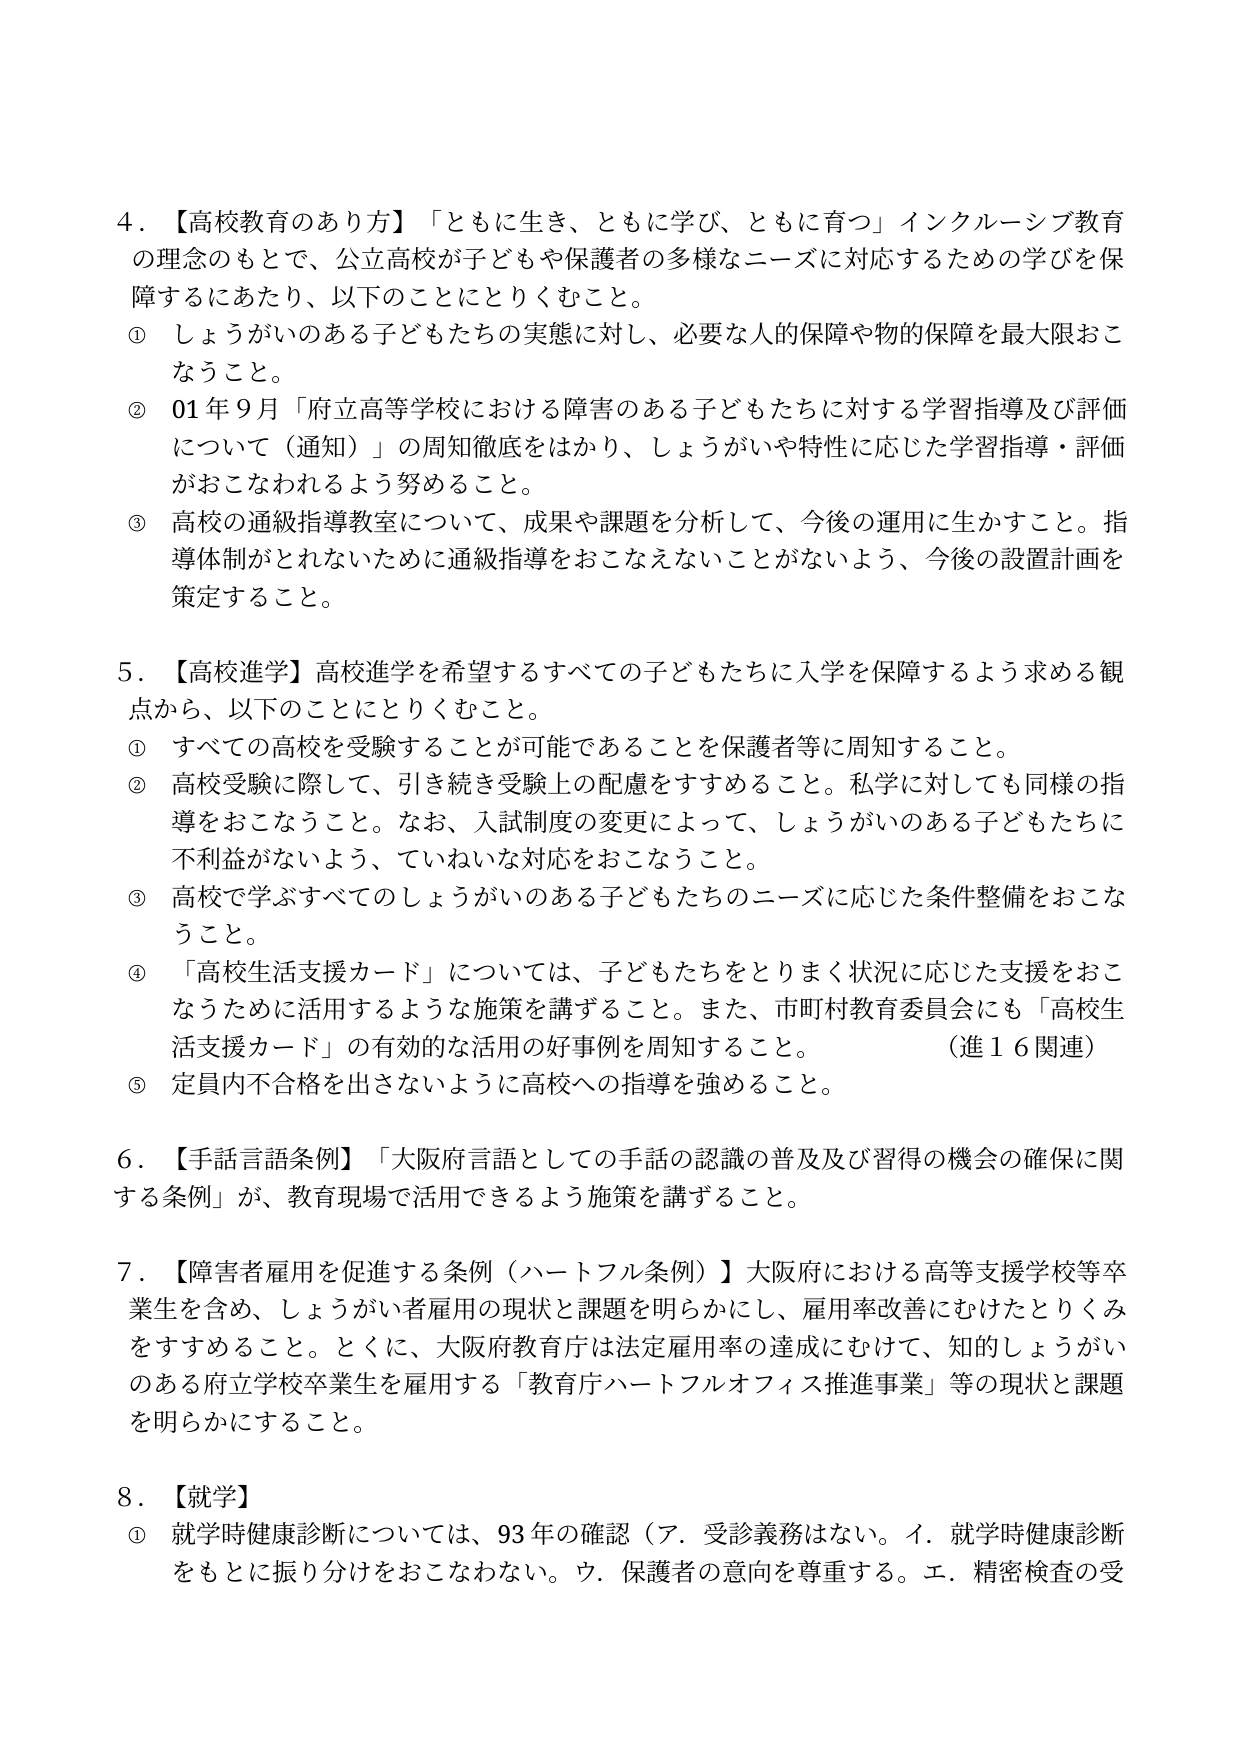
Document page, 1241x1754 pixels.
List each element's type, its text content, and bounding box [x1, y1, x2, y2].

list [127, 1514, 1128, 1589]
list 高校受験に際して、引き続き受験上の配慮をすすめること。私学に対しても同様の指導をおこなうこと。なお、入試制度の変更によって、しょうがいのある子どもたちに不利益がないよう、ていねいな対応をおこなうこと。 [127, 764, 1128, 877]
list 01年９月「府立高等学校における障害のある子どもたちに対する学習指導及び評価について（通知）」の周知徹底をはかり、しょうがいや特性に応じた学習指導・評価がおこなわれるよう努めること。 [127, 389, 1128, 502]
list しょうがいのある子どもたちの実態に対し、必要な人的保障や物的保障を最大限おこなうこと。 [127, 314, 1128, 389]
list 定員内不合格を出さないように高校への指導を強めること。 [127, 1064, 1128, 1102]
text ８．【就学】 [112, 1477, 1128, 1514]
text ６．【手話言語条例】「大阪府言語としての手話の認識の普及及び習得の機会の確保に関する条例」が、教育現場で活用できるよう施策を講ずること。 [112, 1139, 1128, 1214]
text ７．【障害者雇用を促進する条例（ハートフル条例）】大阪府における高等支援学校等卒業生を含め、しょうがい者雇用の現状と課題を明らかにし、雇用率改善にむけたとりくみをすすめること。とくに、大阪府教育庁は法定雇用率の達成にむけて、知的しょうがいのある府立学校卒業生を雇用する「教育庁ハートフルオフィス推進事業」等の現状と課題を明らかにすること。 [112, 1252, 1128, 1439]
list 「高校生活支援カード」については、子どもたちをとりまく状況に応じた支援をおこなうために活用するような施策を講ずること。また、市町村教育委員会にも「高校生活支援カード」の有効的な活用の好事例を周知すること。 （進１６関連） [127, 952, 1128, 1064]
list すべての高校を受験することが可能であることを保護者等に周知すること。 [127, 727, 1128, 764]
text ４．【高校教育のあり方】「ともに生き、ともに学び、ともに育つ」インクルーシブ教育の理念のもとで、公立高校が子どもや保護者の多様なニーズに対応するための学びを保障するにあたり、以下のことにとりくむこと。 [112, 202, 1128, 314]
text ５．【高校進学】高校進学を希望するすべての子どもたちに入学を保障するよう求める観点から、以下のことにとりくむこと。 [112, 652, 1128, 727]
list 高校で学ぶすべてのしょうがいのある子どもたちのニーズに応じた条件整備をおこなうこと。 [127, 877, 1128, 952]
list 高校の通級指導教室について、成果や課題を分析して、今後の運用に生かすこと。指導体制がとれないために通級指導をおこなえないことがないよう、今後の設置計画を策定すること。 [127, 502, 1128, 614]
